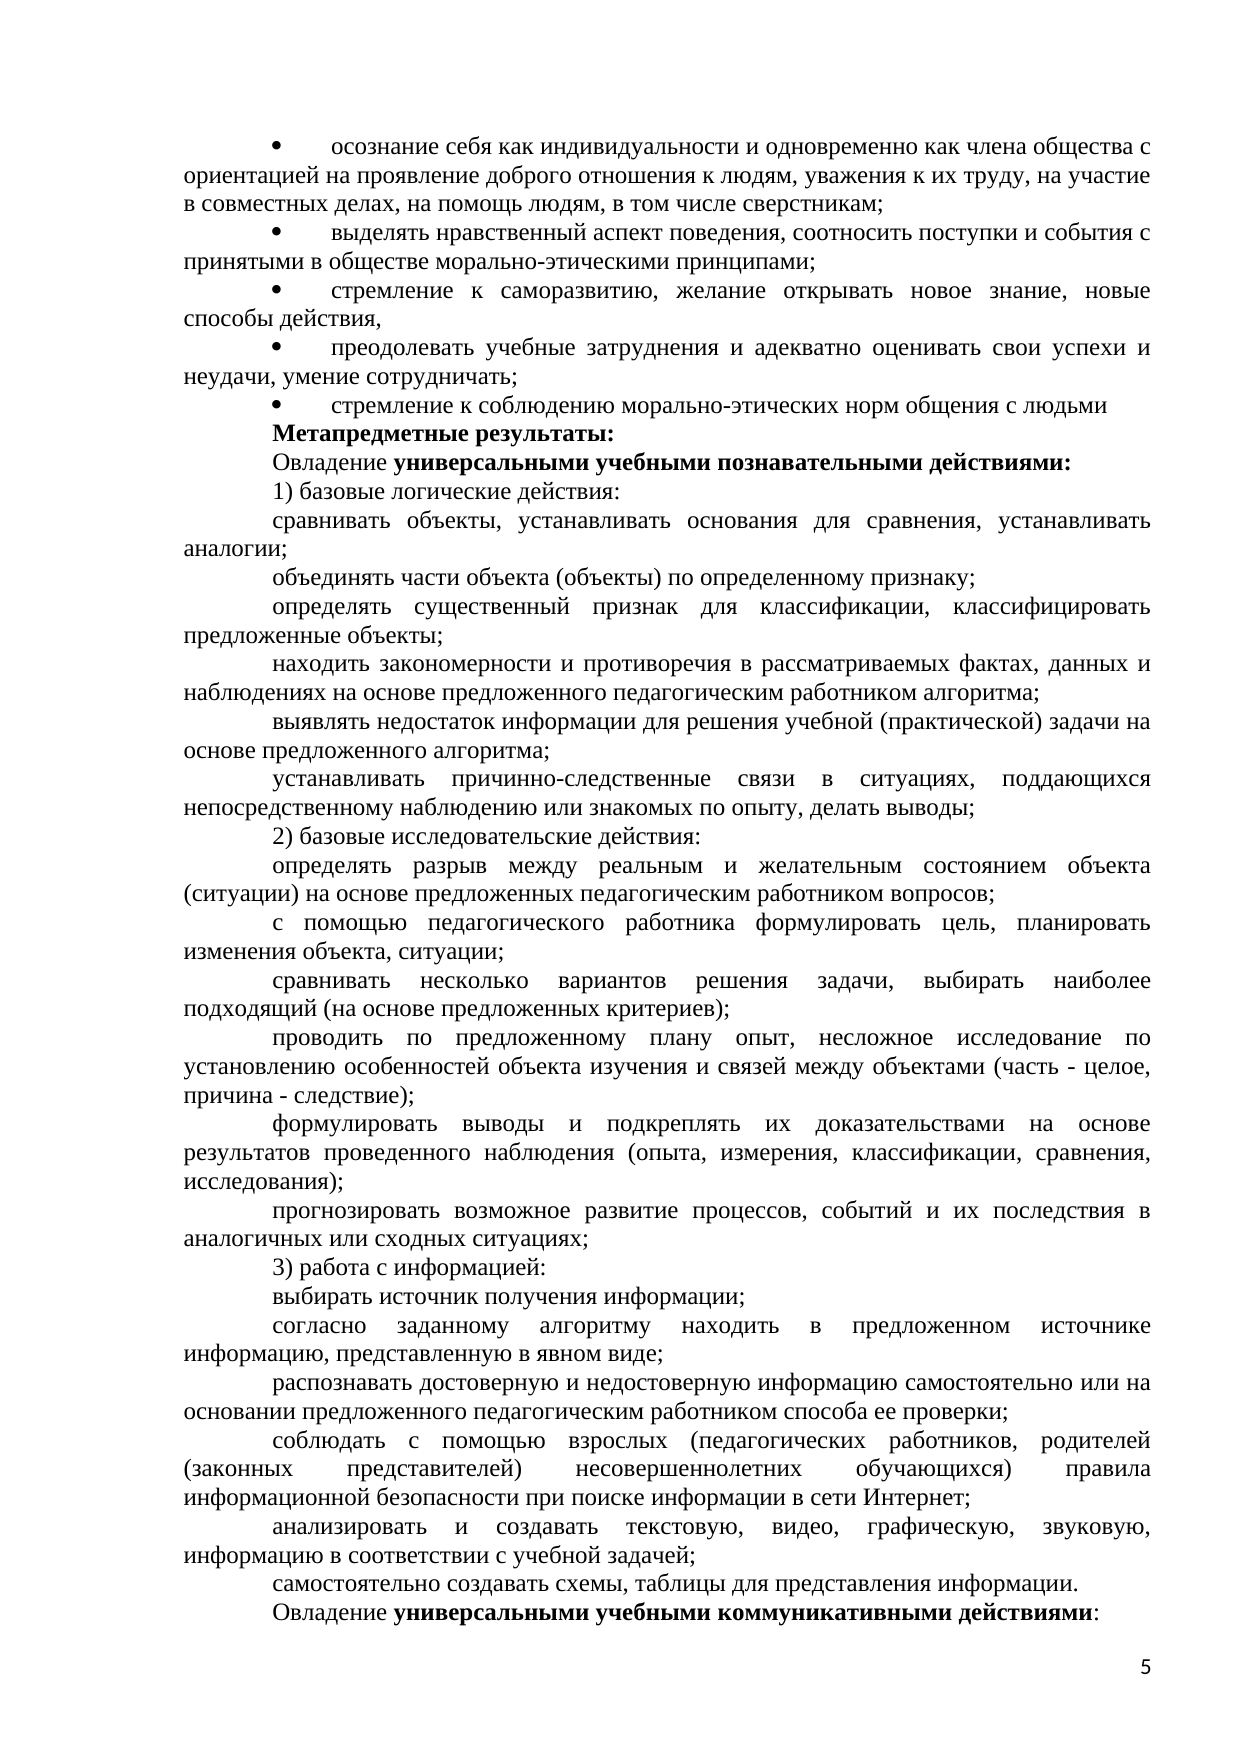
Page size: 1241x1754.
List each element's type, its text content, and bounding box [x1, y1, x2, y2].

text анализировать и создавать текстовую, видео, графическую, звуковую, информацию в соответствии с учебной задачей; [183, 1511, 1152, 1568]
text 3) работа с информацией: [183, 1252, 1152, 1281]
text выбирать источник получения информации; [183, 1281, 1152, 1310]
text сравнивать несколько вариантов решения задачи, выбирать наиболее подходящий (на основе предложенных критериев); [183, 965, 1152, 1022]
list стремление к саморазвитию, желание открывать новое знание, новые способы действия, [183, 275, 1152, 332]
text 2) базовые исследовательские действия: [183, 821, 1152, 850]
text Овладение универсальными учебными познавательными действиями: [183, 447, 1152, 476]
text Овладение универсальными учебными коммуникативными действиями: [183, 1597, 1152, 1626]
text проводить по предложенному плану опыт, несложное исследование по установлению особенностей объекта изучения и связей между объектами (часть - целое, причина - следствие); [183, 1022, 1152, 1108]
text выявлять недостаток информации для решения учебной (практической) задачи на основе предложенного алгоритма; [183, 706, 1152, 763]
text находить закономерности и противоречия в рассматриваемых фактах, данных и наблюдениях на основе предложенного педагогическим работником алгоритма; [183, 648, 1152, 706]
text объединять части объекта (объекты) по определенному признаку; [183, 562, 1152, 591]
text устанавливать причинно-следственные связи в ситуациях, поддающихся непосредственному наблюдению или знакомых по опыту, делать выводы; [183, 763, 1152, 821]
list преодолевать учебные затруднения и адекватно оценивать свои успехи и неудачи, умение сотрудничать; [183, 332, 1152, 390]
text с помощью педагогического работника формулировать цель, планировать изменения объекта, ситуации; [183, 907, 1152, 965]
text определять разрыв между реальным и желательным состоянием объекта (ситуации) на основе предложенных педагогическим работником вопросов; [183, 850, 1152, 907]
text формулировать выводы и подкреплять их доказательствами на основе результатов проведенного наблюдения (опыта, измерения, классификации, сравнения, исследования); [183, 1108, 1152, 1195]
text согласно заданному алгоритму находить в предложенном источнике информацию, представленную в явном виде; [183, 1310, 1152, 1367]
text самостоятельно создавать схемы, таблицы для представления информации. [183, 1568, 1152, 1597]
text определять существенный признак для классификации, классифицировать предложенные объекты; [183, 591, 1152, 648]
text 1) базовые логические действия: [183, 476, 1152, 505]
list выделять нравственный аспект поведения, соотносить поступки и события с принятыми в обществе морально-этическими принципами; [183, 217, 1152, 275]
text прогнозировать возможное развитие процессов, событий и их последствия в аналогичных или сходных ситуациях; [183, 1195, 1152, 1252]
text Метапредметные результаты: [183, 418, 1152, 447]
text сравнивать объекты, устанавливать основания для сравнения, устанавливать аналогии; [183, 505, 1152, 562]
text соблюдать с помощью взрослых (педагогических работников, родителей (законных представителей) несовершеннолетних обучающихся) правила информационной безопасности при поиске информации в сети Интернет; [183, 1425, 1152, 1511]
text распознавать достоверную и недостоверную информацию самостоятельно или на основании предложенного педагогическим работником способа ее проверки; [183, 1367, 1152, 1425]
list осознание себя как индивидуальности и одновременно как члена общества с ориентацией на проявление доброго отношения к людям, уважения к их труду, на участие в совместных делах, на помощь людям, в том числе сверстникам; [183, 131, 1152, 217]
list стремление к соблюдению морально-этических норм общения с людьми [183, 390, 1152, 418]
